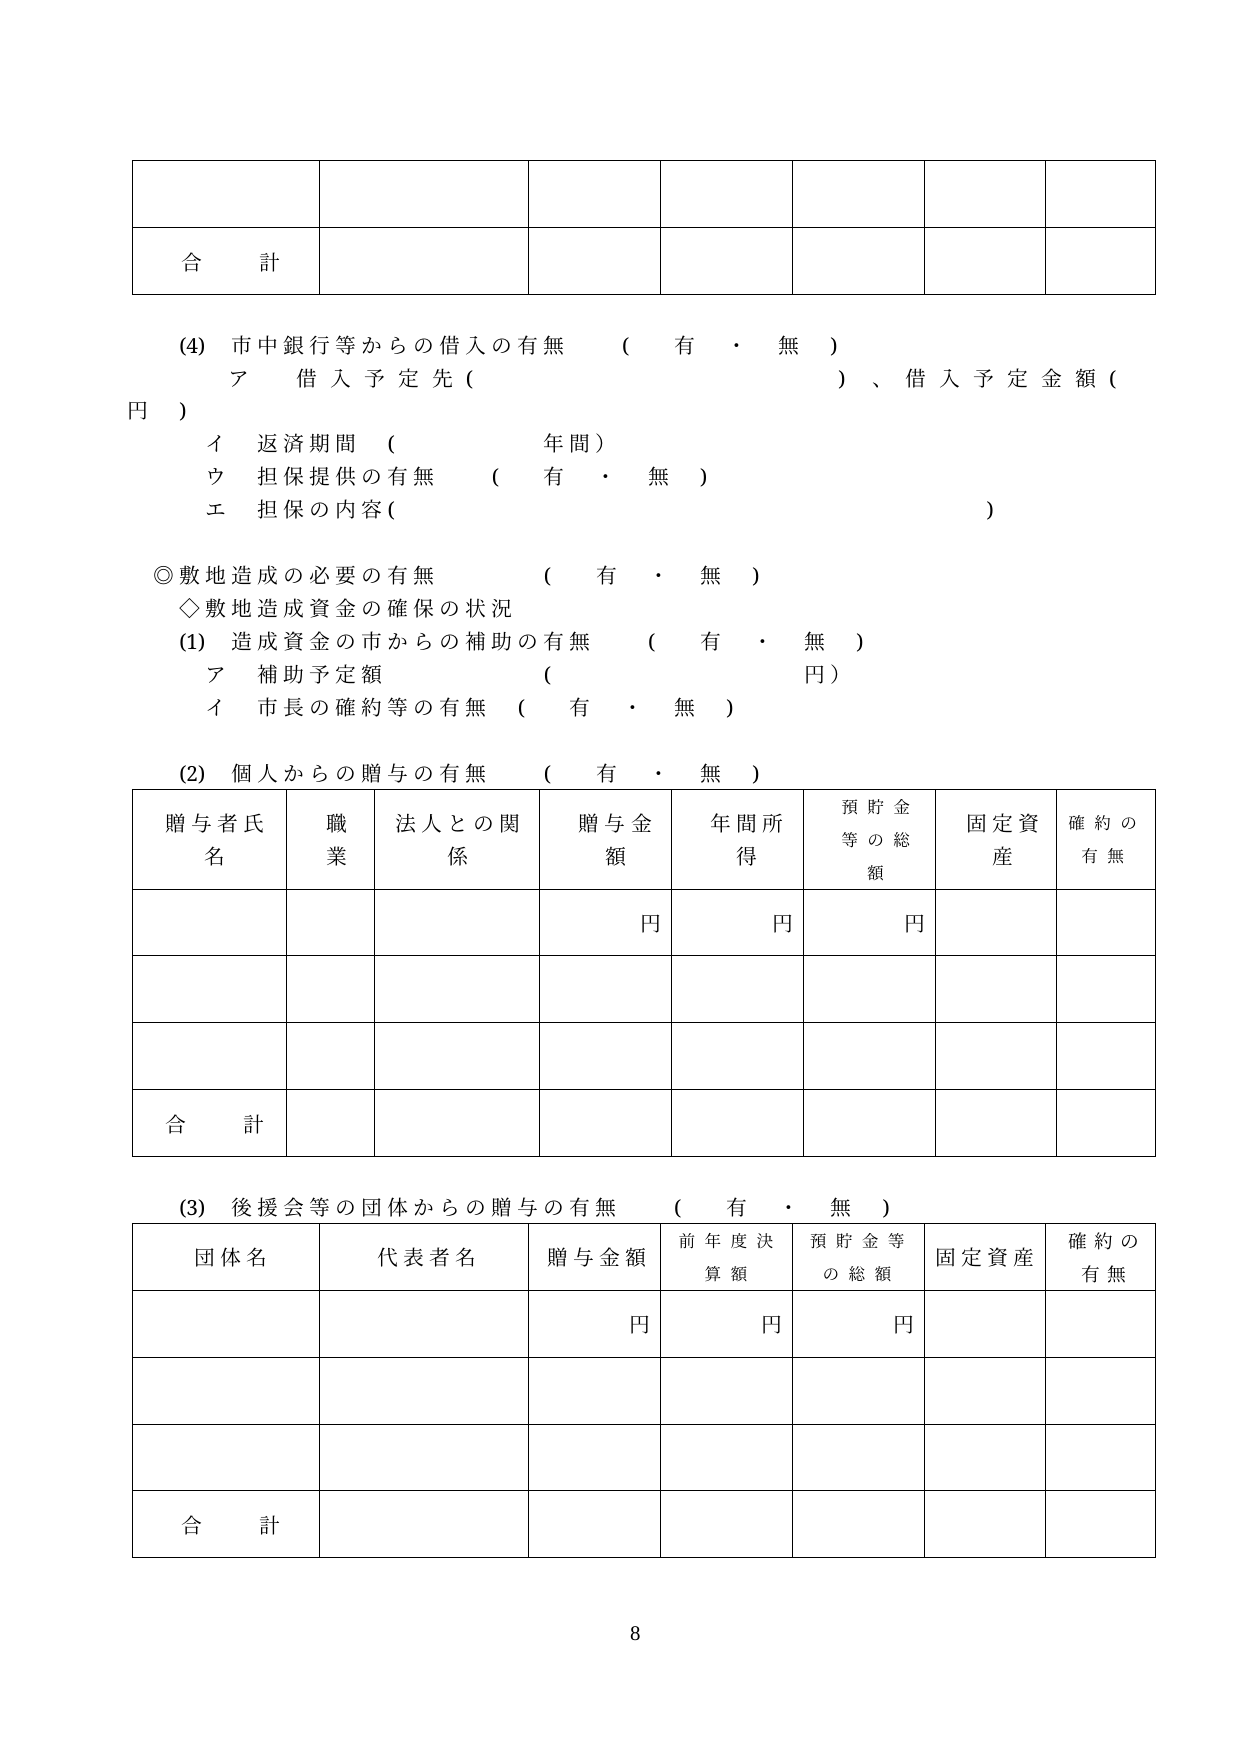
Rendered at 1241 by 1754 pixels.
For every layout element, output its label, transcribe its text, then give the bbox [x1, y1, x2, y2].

table_header 法人との関係 [375, 790, 539, 888]
table_cell [1046, 161, 1155, 227]
table_cell [287, 1023, 374, 1089]
table_cell [287, 1090, 374, 1156]
table_cell [540, 956, 671, 1022]
table_header 贈与金額 [529, 1224, 660, 1290]
table_header 預貯金等の総額 [804, 790, 935, 888]
table_cell [936, 1090, 1056, 1156]
table_cell [672, 1090, 803, 1156]
table_cell [661, 1425, 792, 1490]
table_cell [1046, 228, 1155, 294]
table_cell [661, 1491, 792, 1557]
table_cell [540, 1090, 671, 1156]
table_cell [925, 1291, 1045, 1357]
table_cell [1046, 1358, 1155, 1423]
table_cell [804, 1023, 935, 1089]
text (3) 後援会等の団体からの贈与の有無 ( 有 ・ 無 ) [127, 1190, 1143, 1223]
table_cell [1046, 1425, 1155, 1490]
text エ 担保の内容( ) [127, 492, 1143, 525]
table_cell [936, 890, 1056, 955]
table_header 贈与者氏名 [133, 790, 286, 888]
table_cell [925, 1425, 1045, 1490]
table_cell [529, 161, 660, 227]
table_cell [320, 161, 528, 227]
table_cell [133, 956, 286, 1022]
table_header 年間所得 [672, 790, 803, 888]
table_cell [925, 161, 1045, 227]
text ◎敷地造成の必要の有無 ( 有 ・ 無 ) [127, 558, 1143, 591]
table_cell [661, 161, 792, 227]
text ◇敷地造成資金の確保の状況 [127, 591, 1143, 624]
table_cell [925, 1358, 1045, 1423]
table_cell [529, 1491, 660, 1557]
table_header 預貯金等の総額 [793, 1224, 924, 1290]
text イ 返済期間 ( 年間） [127, 427, 1143, 459]
table_cell [529, 228, 660, 294]
table_cell [540, 1023, 671, 1089]
table_header 団体名 [133, 1224, 319, 1290]
table_cell [375, 1090, 539, 1156]
table_header 固定資産 [925, 1224, 1045, 1290]
table_cell [1046, 1491, 1155, 1557]
table_cell [320, 1491, 528, 1557]
table_cell [804, 956, 935, 1022]
table_cell 合 計 [133, 1090, 286, 1156]
table_cell [1057, 1090, 1155, 1156]
table_cell [133, 890, 286, 955]
table_cell [793, 1491, 924, 1557]
table_cell [1057, 1023, 1155, 1089]
table_cell [287, 890, 374, 955]
table_cell [375, 956, 539, 1022]
table_header 固定資産 [936, 790, 1056, 888]
table_cell [793, 228, 924, 294]
table_cell [793, 1358, 924, 1423]
table_cell [320, 1425, 528, 1490]
table_cell [936, 956, 1056, 1022]
text ウ 担保提供の有無 ( 有 ・ 無 ) [127, 459, 1143, 492]
table_header 確約の有無 [1057, 790, 1155, 888]
table_cell [661, 1358, 792, 1423]
table_cell [133, 1291, 319, 1357]
table_cell 円 [793, 1291, 924, 1357]
table_header 贈与金額 [540, 790, 671, 888]
table_cell [672, 956, 803, 1022]
table_cell [320, 1291, 528, 1357]
table_cell [133, 1358, 319, 1423]
table_header 確約の有無 [1046, 1224, 1155, 1290]
text イ 市長の確約等の有無 ( 有 ・ 無 ) [127, 690, 1143, 723]
table_cell [320, 1358, 528, 1423]
table_cell 合 計 [133, 1491, 319, 1557]
table_cell [936, 1023, 1056, 1089]
table_cell [133, 161, 319, 227]
table_cell 円 [540, 890, 671, 955]
table_header 前年度決算額 [661, 1224, 792, 1290]
table_cell [925, 228, 1045, 294]
table_cell [133, 1023, 286, 1089]
table_cell [661, 228, 792, 294]
table_cell 円 [804, 890, 935, 955]
table_cell [793, 1425, 924, 1490]
table_cell [320, 228, 528, 294]
table_cell [529, 1358, 660, 1423]
table_cell [925, 1491, 1045, 1557]
table_cell 円 [529, 1291, 660, 1357]
table_cell 円 [661, 1291, 792, 1357]
table_cell [1057, 890, 1155, 955]
table_cell [375, 890, 539, 955]
table_header 代表者名 [320, 1224, 528, 1290]
table_cell 合 計 [133, 228, 319, 294]
table_cell 円 [672, 890, 803, 955]
table_cell [672, 1023, 803, 1089]
table_cell [1046, 1291, 1155, 1357]
table_cell [529, 1425, 660, 1490]
text (1) 造成資金の市からの補助の有無 ( 有 ・ 無 ) [127, 624, 1143, 657]
text ア 補助予定額 ( 円） [127, 657, 1143, 690]
table_cell [375, 1023, 539, 1089]
text (4) 市中銀行等からの借入の有無 ( 有 ・ 無 ) [127, 328, 1143, 361]
table_header 職 業 [287, 790, 374, 888]
text ア 借入予定先( )、借入予定金額( 円 ) [127, 361, 1143, 427]
table_cell [1057, 956, 1155, 1022]
table_cell [287, 956, 374, 1022]
table_cell [804, 1090, 935, 1156]
table_cell [133, 1425, 319, 1490]
text (2) 個人からの贈与の有無 ( 有 ・ 無 ) [127, 756, 1143, 789]
table_cell [793, 161, 924, 227]
